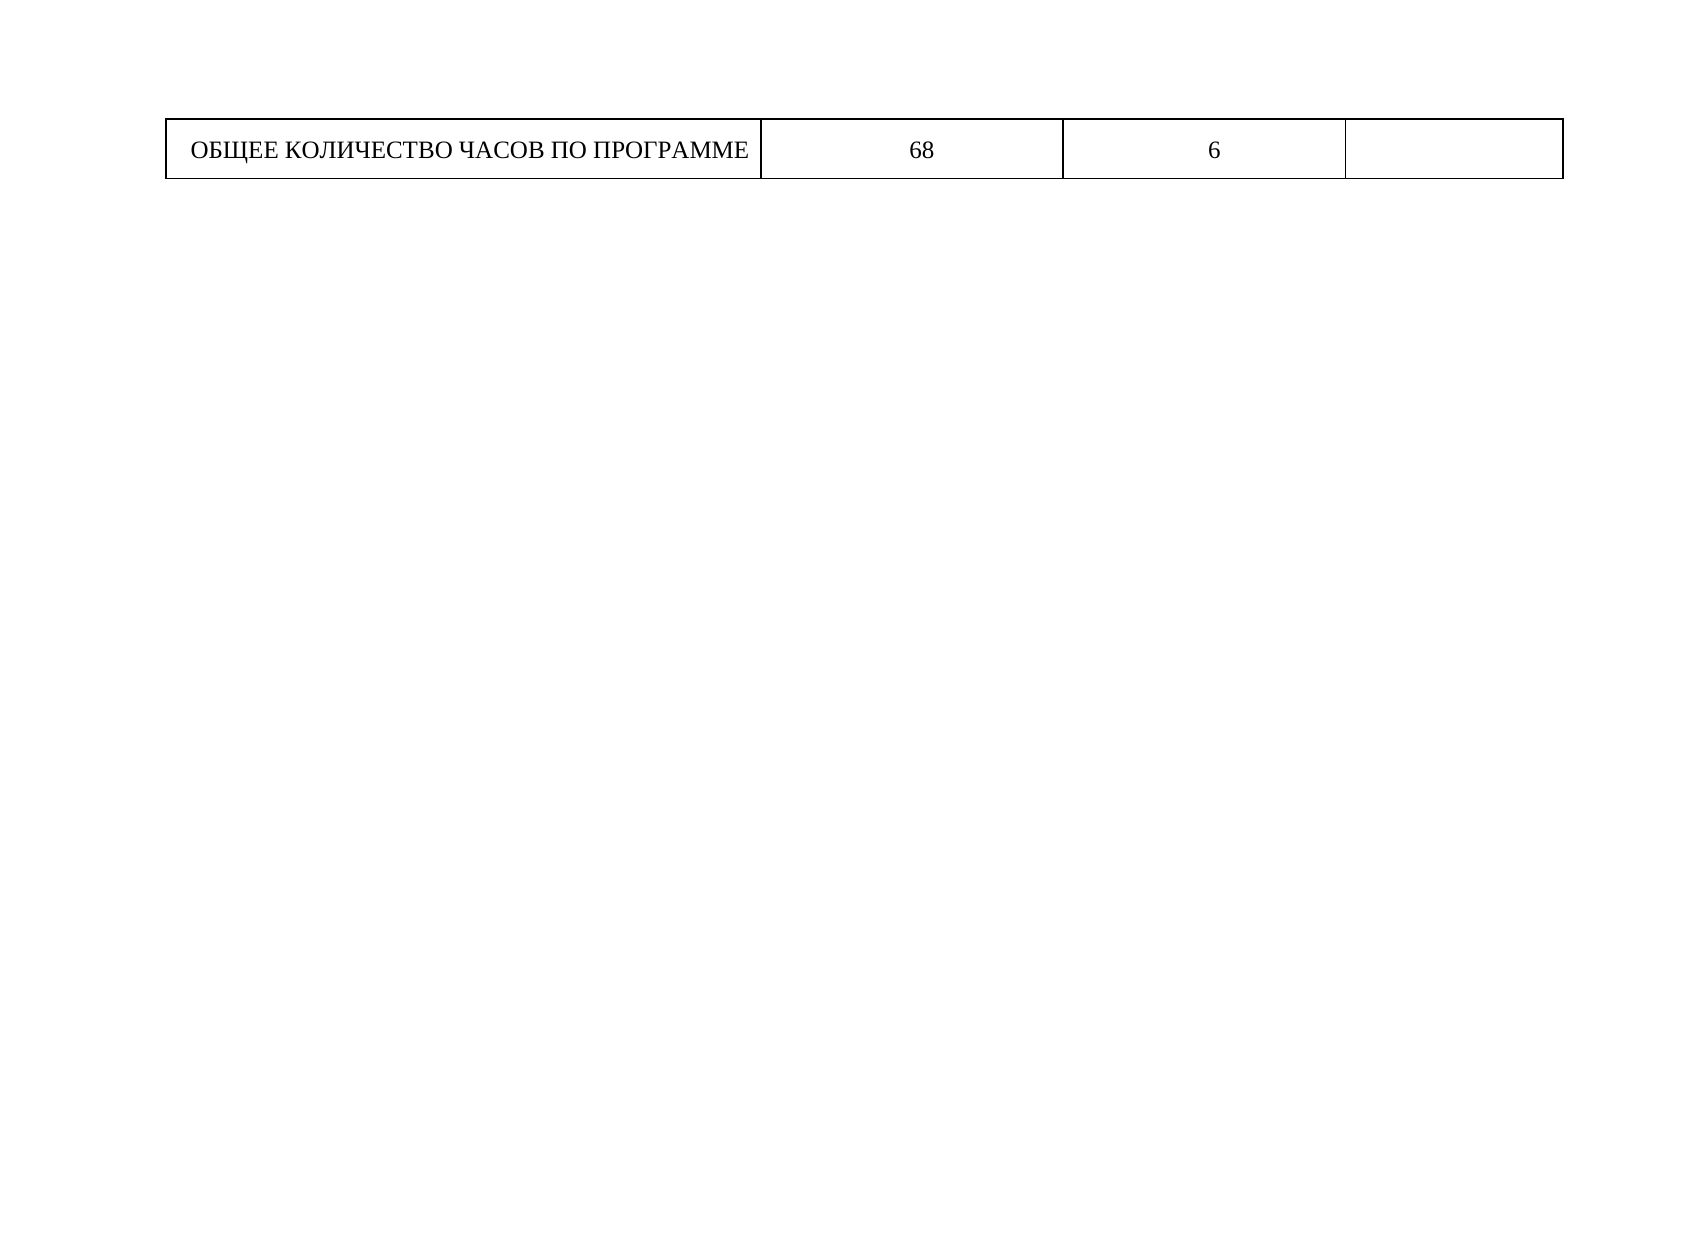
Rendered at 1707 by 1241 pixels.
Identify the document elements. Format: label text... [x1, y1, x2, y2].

table_cell [1346, 120, 1562, 178]
table_cell 6 [1064, 120, 1345, 178]
table_cell 68 [762, 120, 1062, 178]
table_cell ОБЩЕЕ КОЛИЧЕСТВО ЧАСОВ ПО ПРОГРАММЕ [167, 120, 760, 178]
